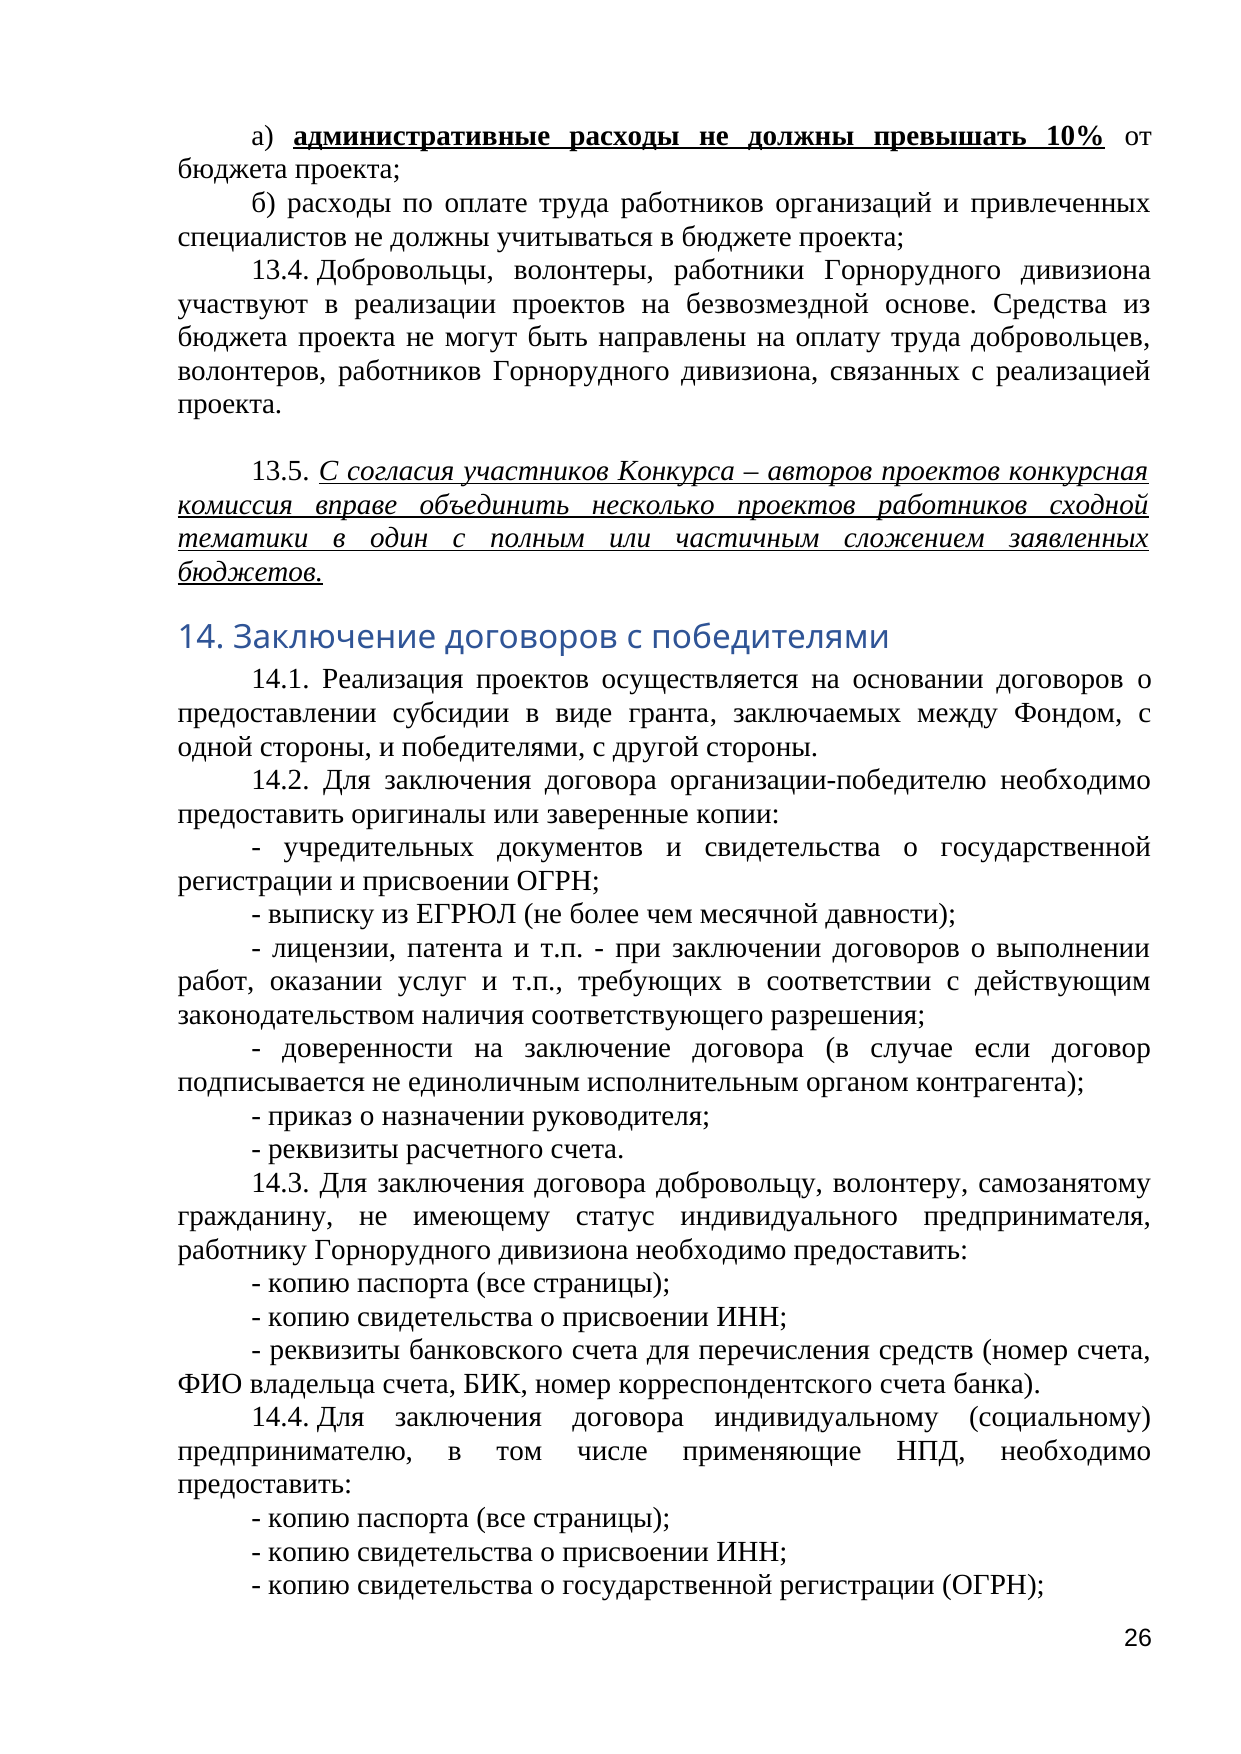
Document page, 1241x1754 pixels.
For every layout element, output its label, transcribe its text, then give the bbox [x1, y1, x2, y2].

text - копию свидетельства о присвоении ИНН; [177, 1534, 1152, 1567]
subtitle 14. Заключение договоров с победителями [177, 613, 1152, 658]
text 13.4. Добровольцы, волонтеры, работники Горнорудного дивизиона участвуют в реализации проектов на безвозмездной основе. Средства из бюджета проекта не могут быть направлены на оплату труда добровольцев, волонтеров, работников Горнорудного дивизиона, связанных с реализацией проекта. [177, 252, 1152, 420]
text - учредительных документов и свидетельства о государственной регистрации и присвоении ОГРН; [177, 829, 1152, 896]
text 14.1. Реализация проектов осуществляется на основании договоров о предоставлении субсидии в виде гранта, заключаемых между Фондом, с одной стороны, и победителями, с другой стороны. [177, 662, 1152, 762]
text 13.5. С согласия участников Конкурса – авторов проектов конкурсная комиссия вправе объединить несколько проектов работников сходной тематики в один с полным или частичным сложением заявленных бюджетов. [177, 453, 1152, 588]
text 14.2. Для заключения договора организации-победителю необходимо предоставить оригиналы или заверенные копии: [177, 762, 1152, 829]
text - реквизиты банковского счета для перечисления средств (номер счета, ФИО владельца счета, БИК, номер корреспондентского счета банка). [177, 1332, 1152, 1399]
text - выписку из ЕГРЮЛ (не более чем месячной давности); [177, 896, 1152, 930]
text б) расходы по оплате труда работников организаций и привлеченных специалистов не должны учитываться в бюджете проекта; [177, 185, 1152, 252]
text 14.4. Для заключения договора индивидуальному (социальному) предпринимателю, в том числе применяющие НПД, необходимо предоставить: [177, 1399, 1152, 1500]
text - копию свидетельства о государственной регистрации (ОГРН); [177, 1567, 1152, 1601]
text 14.3. Для заключения договора добровольцу, волонтеру, самозанятому гражданину, не имеющему статус индивидуального предпринимателя, работнику Горнорудного дивизиона необходимо предоставить: [177, 1165, 1152, 1265]
text - копию паспорта (все страницы); [177, 1265, 1152, 1299]
text - копию паспорта (все страницы); [177, 1500, 1152, 1534]
text - приказ о назначении руководителя; [177, 1098, 1152, 1131]
text - реквизиты расчетного счета. [177, 1131, 1152, 1165]
text а) административные расходы не должны превышать 10% от бюджета проекта; [177, 118, 1152, 185]
text - доверенности на заключение договора (в случае если договор подписывается не единоличным исполнительным органом контрагента); [177, 1031, 1152, 1098]
text - копию свидетельства о присвоении ИНН; [177, 1299, 1152, 1332]
text - лицензии, патента и т.п. - при заключении договоров о выполнении работ, оказании услуг и т.п., требующих в соответствии с действующим законодательством наличия соответствующего разрешения; [177, 930, 1152, 1031]
